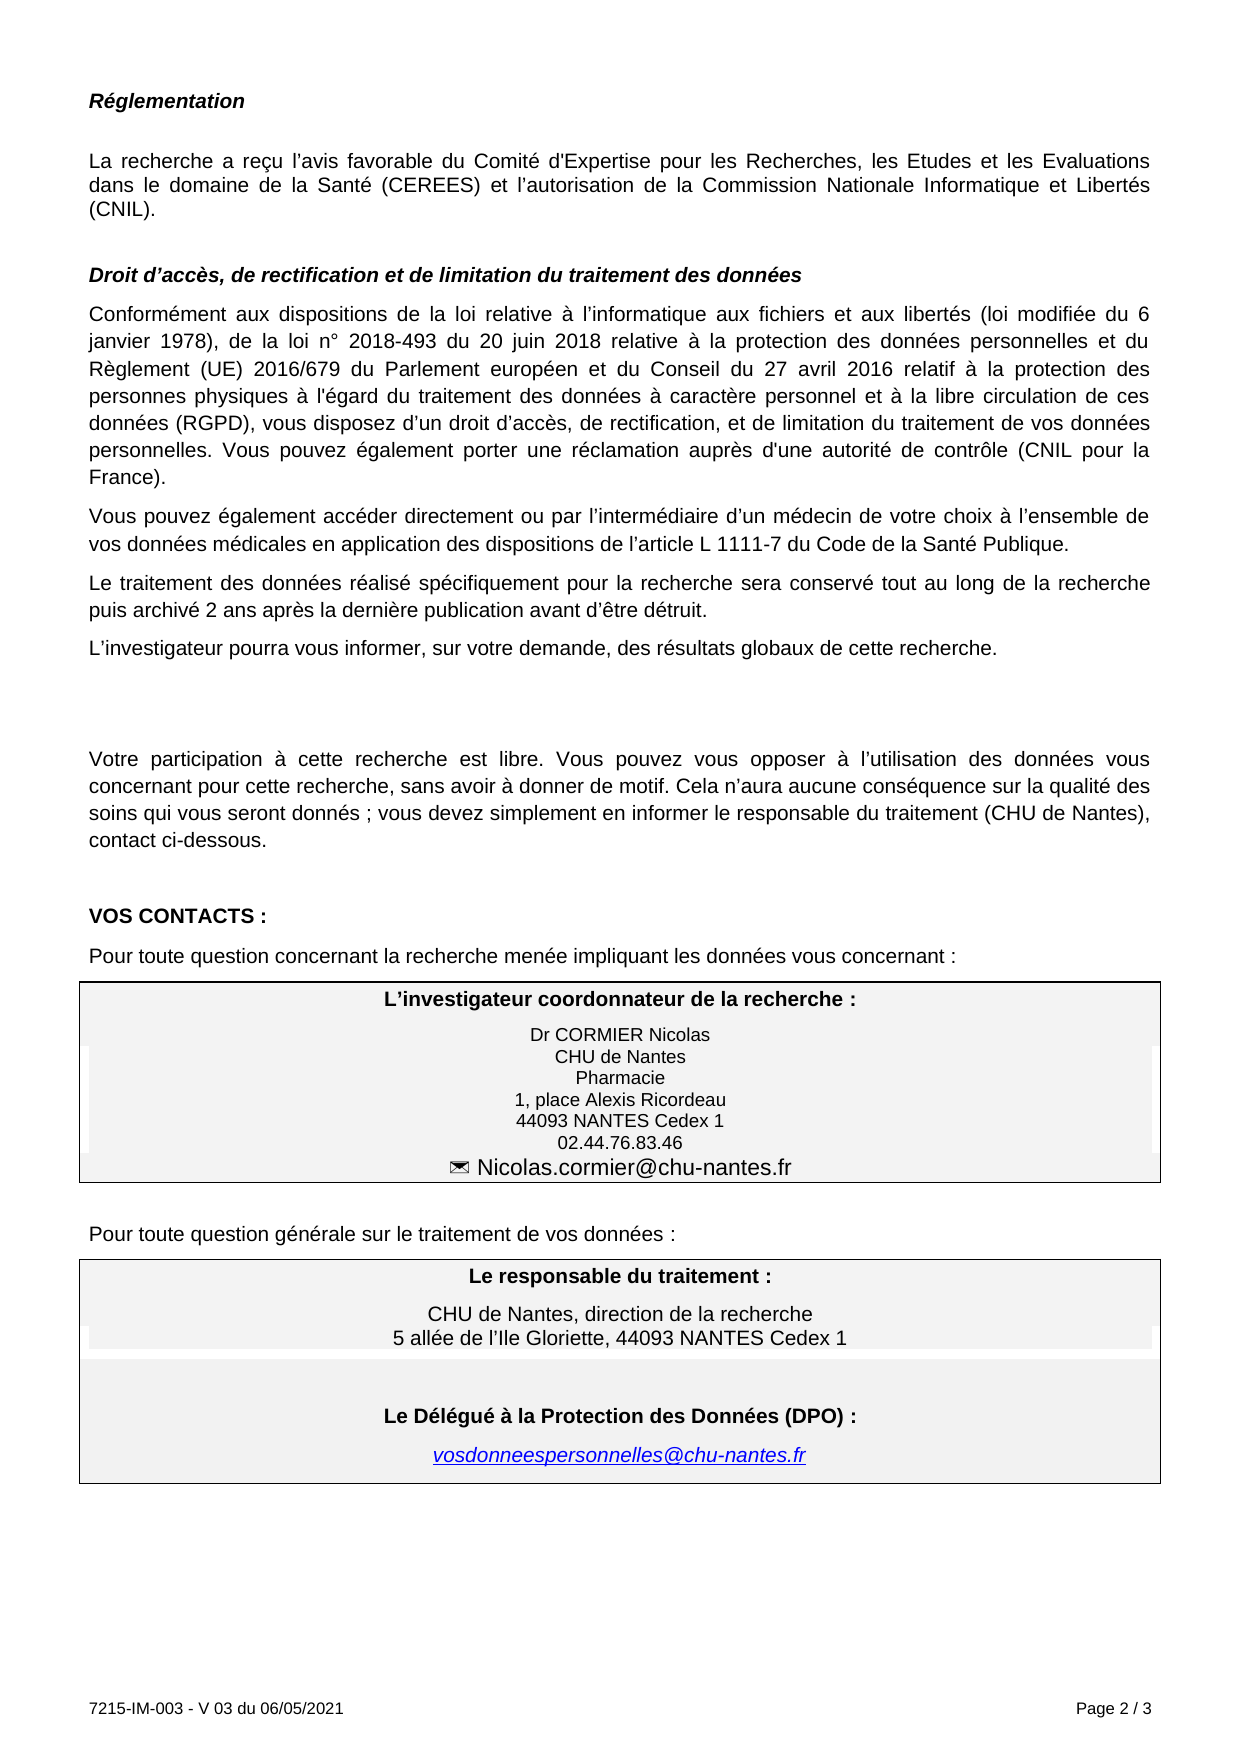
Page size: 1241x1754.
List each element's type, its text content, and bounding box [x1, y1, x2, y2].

text Droit d’accès, de rectification et de limitation du traitement des données [89, 261, 1152, 288]
text Réglementation [89, 89, 1152, 113]
text La recherche a reçu l’avis favorable du Comité d'Expertise pour les Recherches, les Etudes et les Evaluations dans le domaine de la Santé (CEREES) et l’autorisation de la Commission Nationale Informatique et Libertés (CNIL). [89, 149, 1152, 221]
text 44093 NANTES Cedex 1 [89, 1110, 1152, 1132]
text 1, place Alexis Ricordeau [89, 1089, 1152, 1110]
text CHU de Nantes, direction de la recherche [80, 1298, 1160, 1326]
text Conformément aux dispositions de la loi relative à l’informatique aux fichiers et aux libertés (loi modifiée du 6 janvier 1978), de la loi n° 2018-493 du 20 juin 2018 relative à la protection des données personnelles et du Règlement (UE) 2016/679 du Parlement européen et du Conseil du 27 avril 2016 relatif à la protection des personnes physiques à l'égard du traitement des données à caractère personnel et à la libre circulation de ces données (RGPD), vous disposez d’un droit d’accès, de rectification, et de limitation du traitement de vos données personnelles. Vous pouvez également porter une réclamation auprès d'une autorité de contrôle (CNIL pour la France). [89, 300, 1152, 490]
text Nicolas.cormier@chu-nantes.fr [80, 1150, 1160, 1182]
text Pour toute question générale sur le traitement de vos données : [89, 1219, 1152, 1246]
text Pour toute question concernant la recherche menée impliquant les données vous concernant : [89, 942, 1152, 969]
text Le Délégué à la Protection des Données (DPO) : [80, 1398, 1160, 1429]
text L’investigateur coordonnateur de la recherche : [80, 983, 1160, 1012]
text Le responsable du traitement : [80, 1260, 1160, 1289]
text Le traitement des données réalisé spécifiquement pour la recherche sera conservé tout au long de la recherche puis archivé 2 ans après la dernière publication avant d’être détruit. [89, 569, 1152, 623]
text 5 allée de l’Ile Gloriette, 44093 NANTES Cedex 1 [89, 1326, 1152, 1349]
text Vous pouvez également accéder directement ou par l’intermédiaire d’un médecin de votre choix à l’ensemble de vos données médicales en application des dispositions de l’article L 1111-7 du Code de la Santé Publique. [89, 502, 1152, 556]
text VOS CONTACTS : [89, 902, 1152, 929]
text Pharmacie [89, 1067, 1152, 1089]
text Votre participation à cette recherche est libre. Vous pouvez vous opposer à l’utilisation des données vous concernant pour cette recherche, sans avoir à donner de motif. Cela n’aura aucune conséquence sur la qualité des soins qui vous seront donnés ; vous devez simplement en informer le responsable du traitement (CHU de Nantes), contact ci-dessous. [89, 745, 1152, 853]
text vosdonneespersonnelles@chu-nantes.fr [80, 1438, 1160, 1483]
text CHU de Nantes [89, 1046, 1152, 1067]
text 02.44.76.83.46 [89, 1132, 1152, 1150]
text Dr CORMIER Nicolas [80, 1021, 1160, 1046]
text L’investigateur pourra vous informer, sur votre demande, des résultats globaux de cette recherche. [89, 636, 1152, 659]
